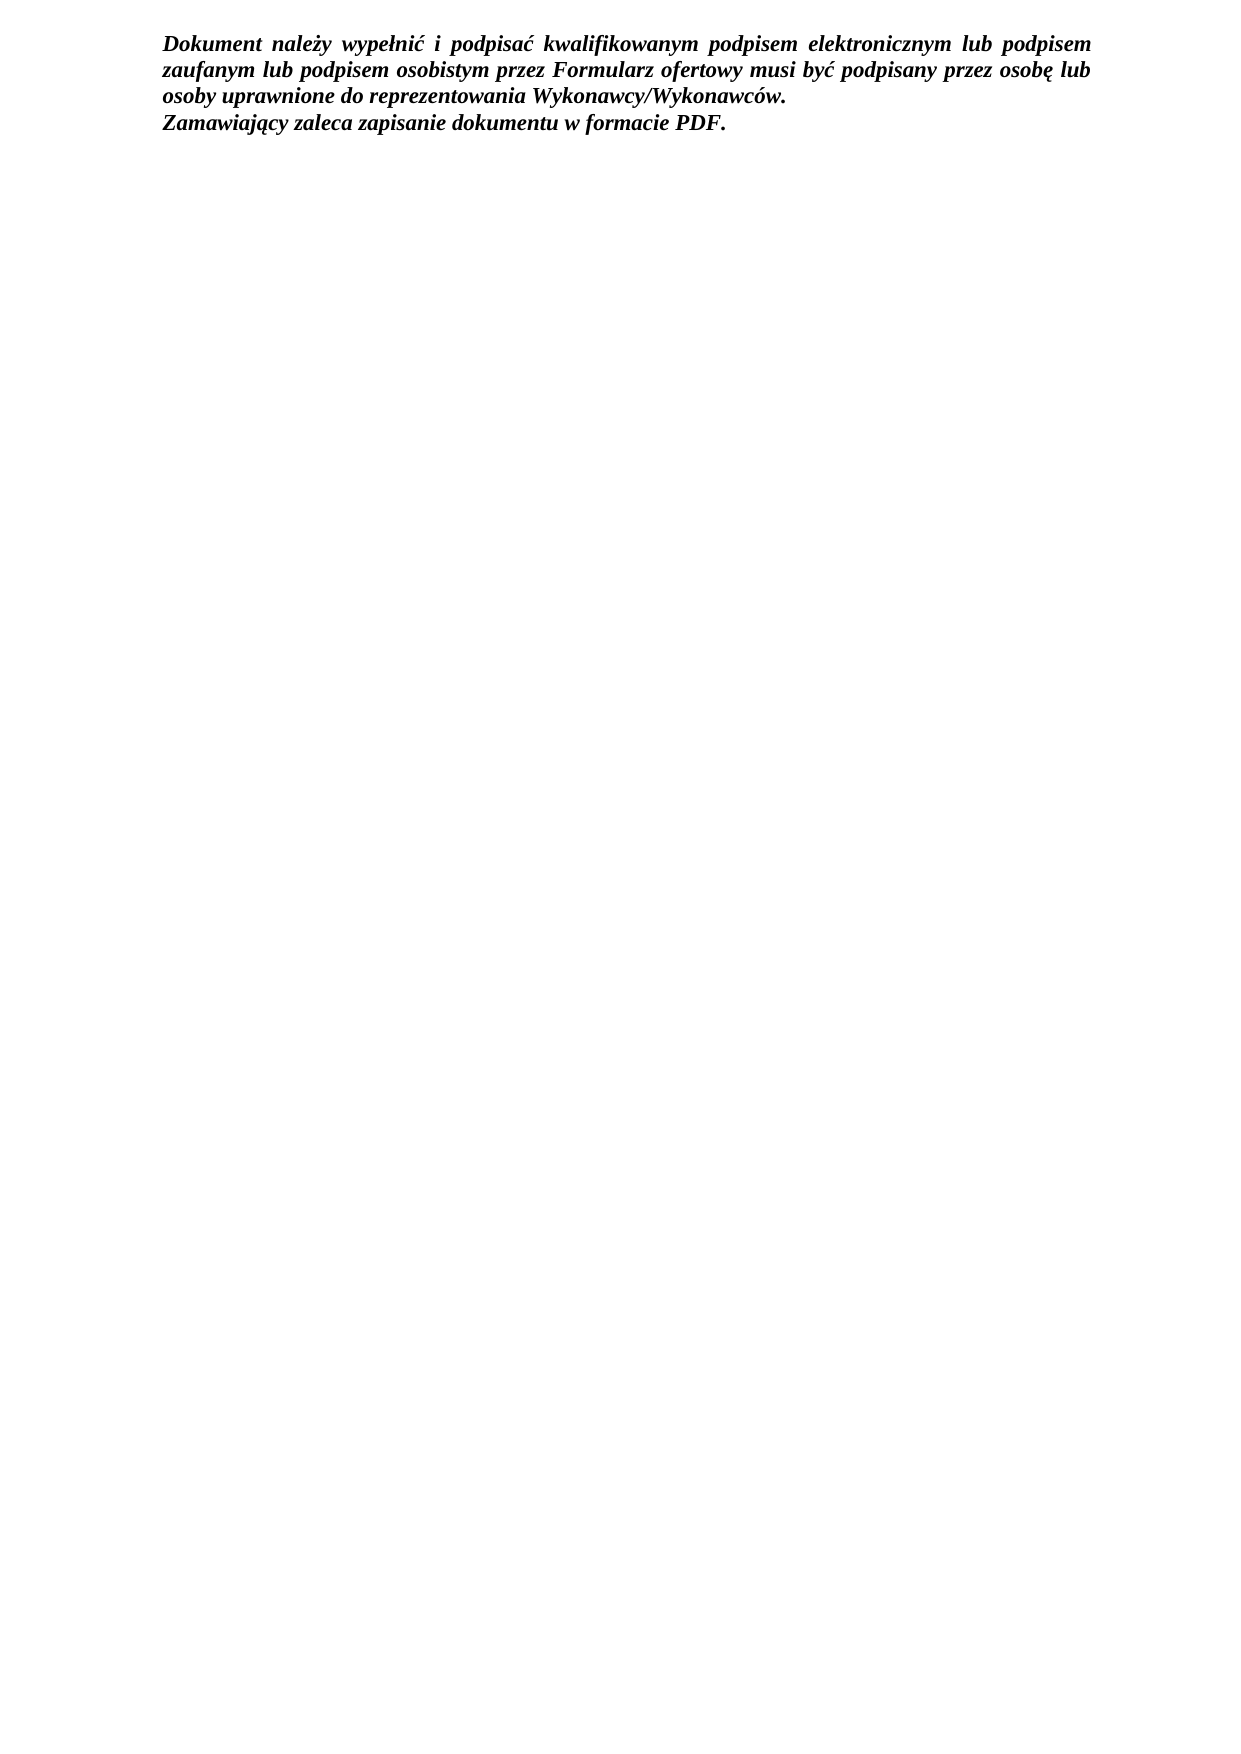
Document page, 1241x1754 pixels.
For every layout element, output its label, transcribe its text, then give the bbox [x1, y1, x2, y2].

text Zamawiający zaleca zapisanie dokumentu w formacie PDF. [162, 109, 1093, 135]
text Dokument należy wypełnić i podpisać kwalifikowanym podpisem elektronicznym lub podpisem zaufanym lub podpisem osobistym przez Formularz ofertowy musi być podpisany przez osobę lub osoby uprawnione do reprezentowania Wykonawcy/Wykonawców. [162, 29, 1093, 109]
